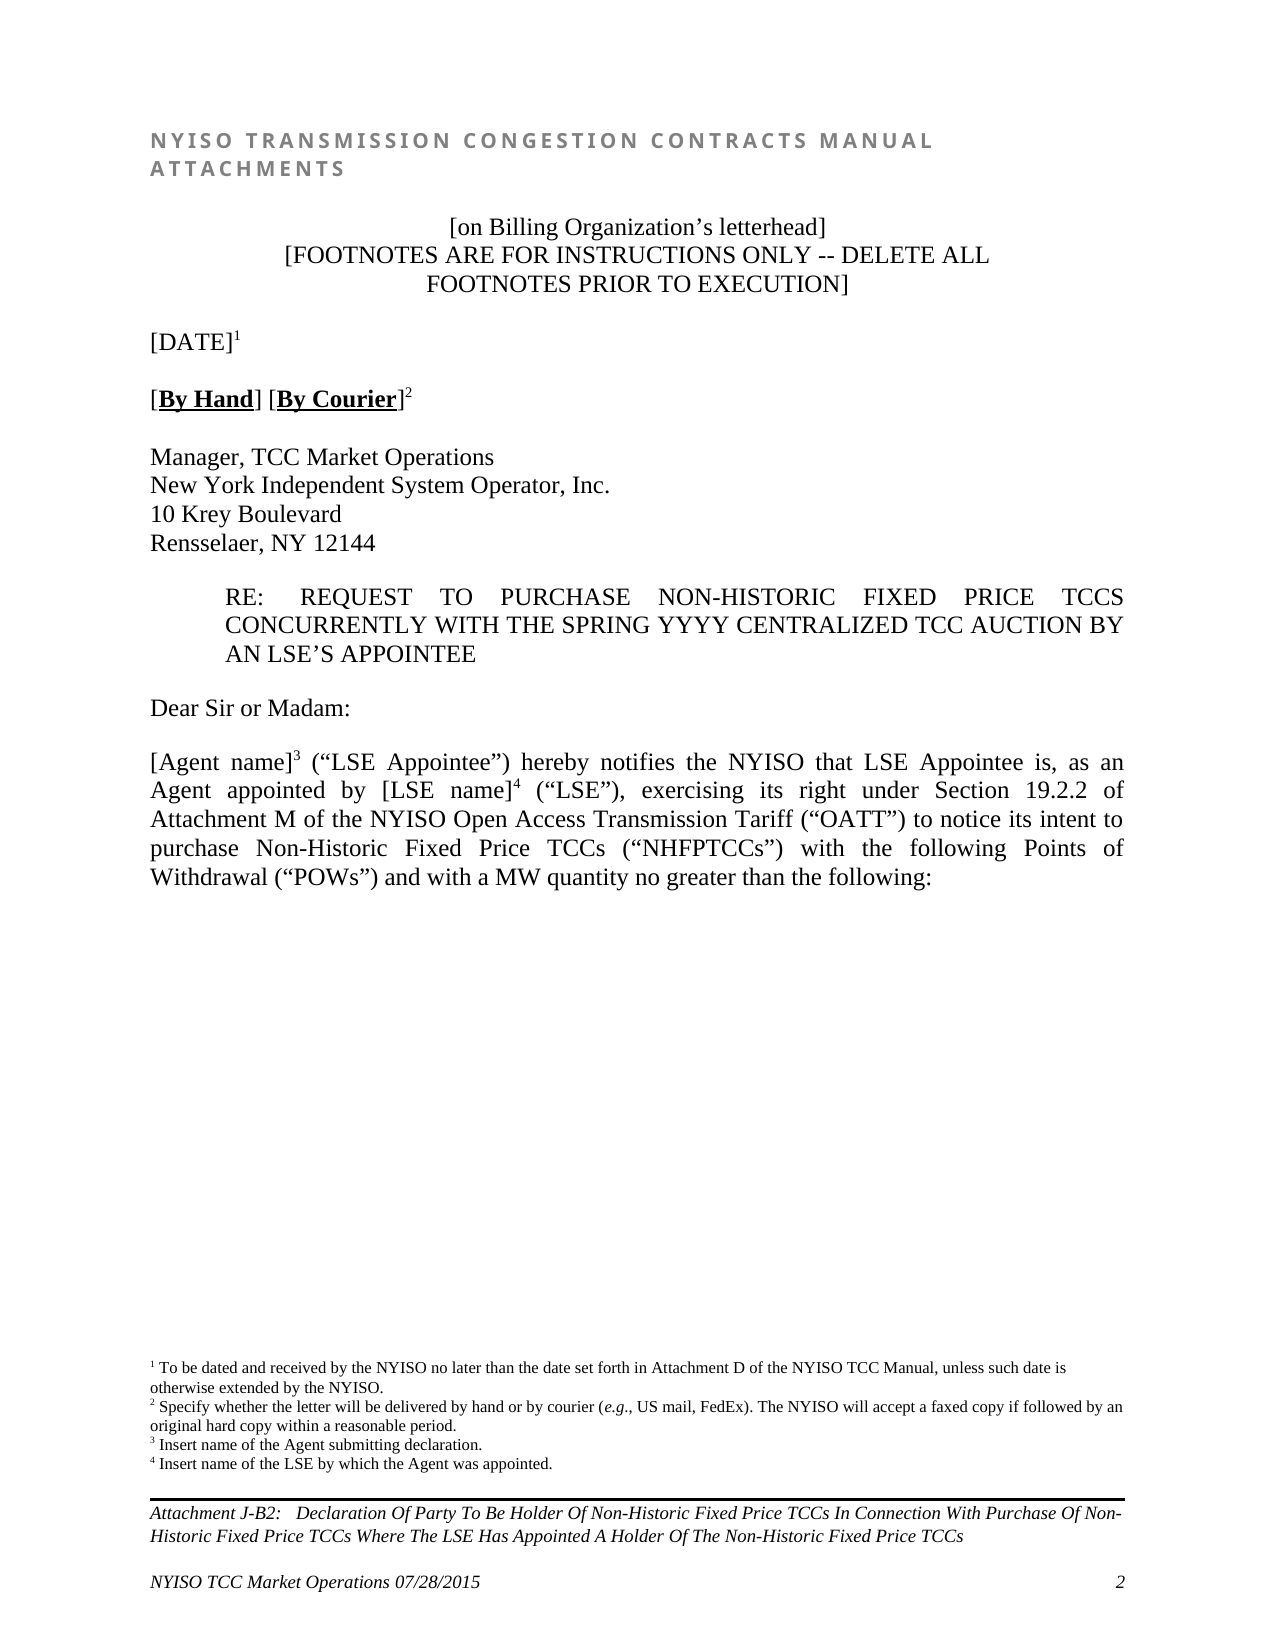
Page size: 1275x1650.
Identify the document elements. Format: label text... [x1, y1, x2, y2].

text RE: REQUEST TO PURCHASE NON-HISTORIC FIXED PRICE TCCS CONCURRENTLY WITH THE SPRING YYYY CENTRALIZED TCC AUCTION BY AN LSE’S APPOINTEE [225, 582, 1125, 668]
title Manager, TCC Market Operations [150, 442, 1125, 470]
text [Agent name] (“LSE Appointee”) hereby notifies the NYISO that LSE Appointee is, as an Agent appointed by [LSE name] (“LSE”), exercising its right under Section 19.2.2 of Attachment M of the NYISO Open Access Transmission Tariff (“OATT”) to notice its intent to purchase Non-Historic Fixed Price TCCs (“NHFPTCCs”) with the following Points of Withdrawal (“POWs”) and with a MW quantity no greater than the following: [150, 747, 1125, 890]
text [By Hand] [By Courier] [150, 384, 1125, 413]
text [on Billing Organization’s letterhead] [150, 212, 1125, 240]
text Dear Sir or Madam: [150, 693, 1125, 722]
title New York Independent System Operator, Inc. [150, 470, 1125, 499]
text [FOOTNOTES ARE FOR INSTRUCTIONS ONLY -- DELETE ALL FOOTNOTES PRIOR TO EXECUTION] [225, 240, 1050, 298]
title Rensselaer, 12144 [150, 528, 1125, 557]
text [DATE] [150, 327, 1125, 355]
